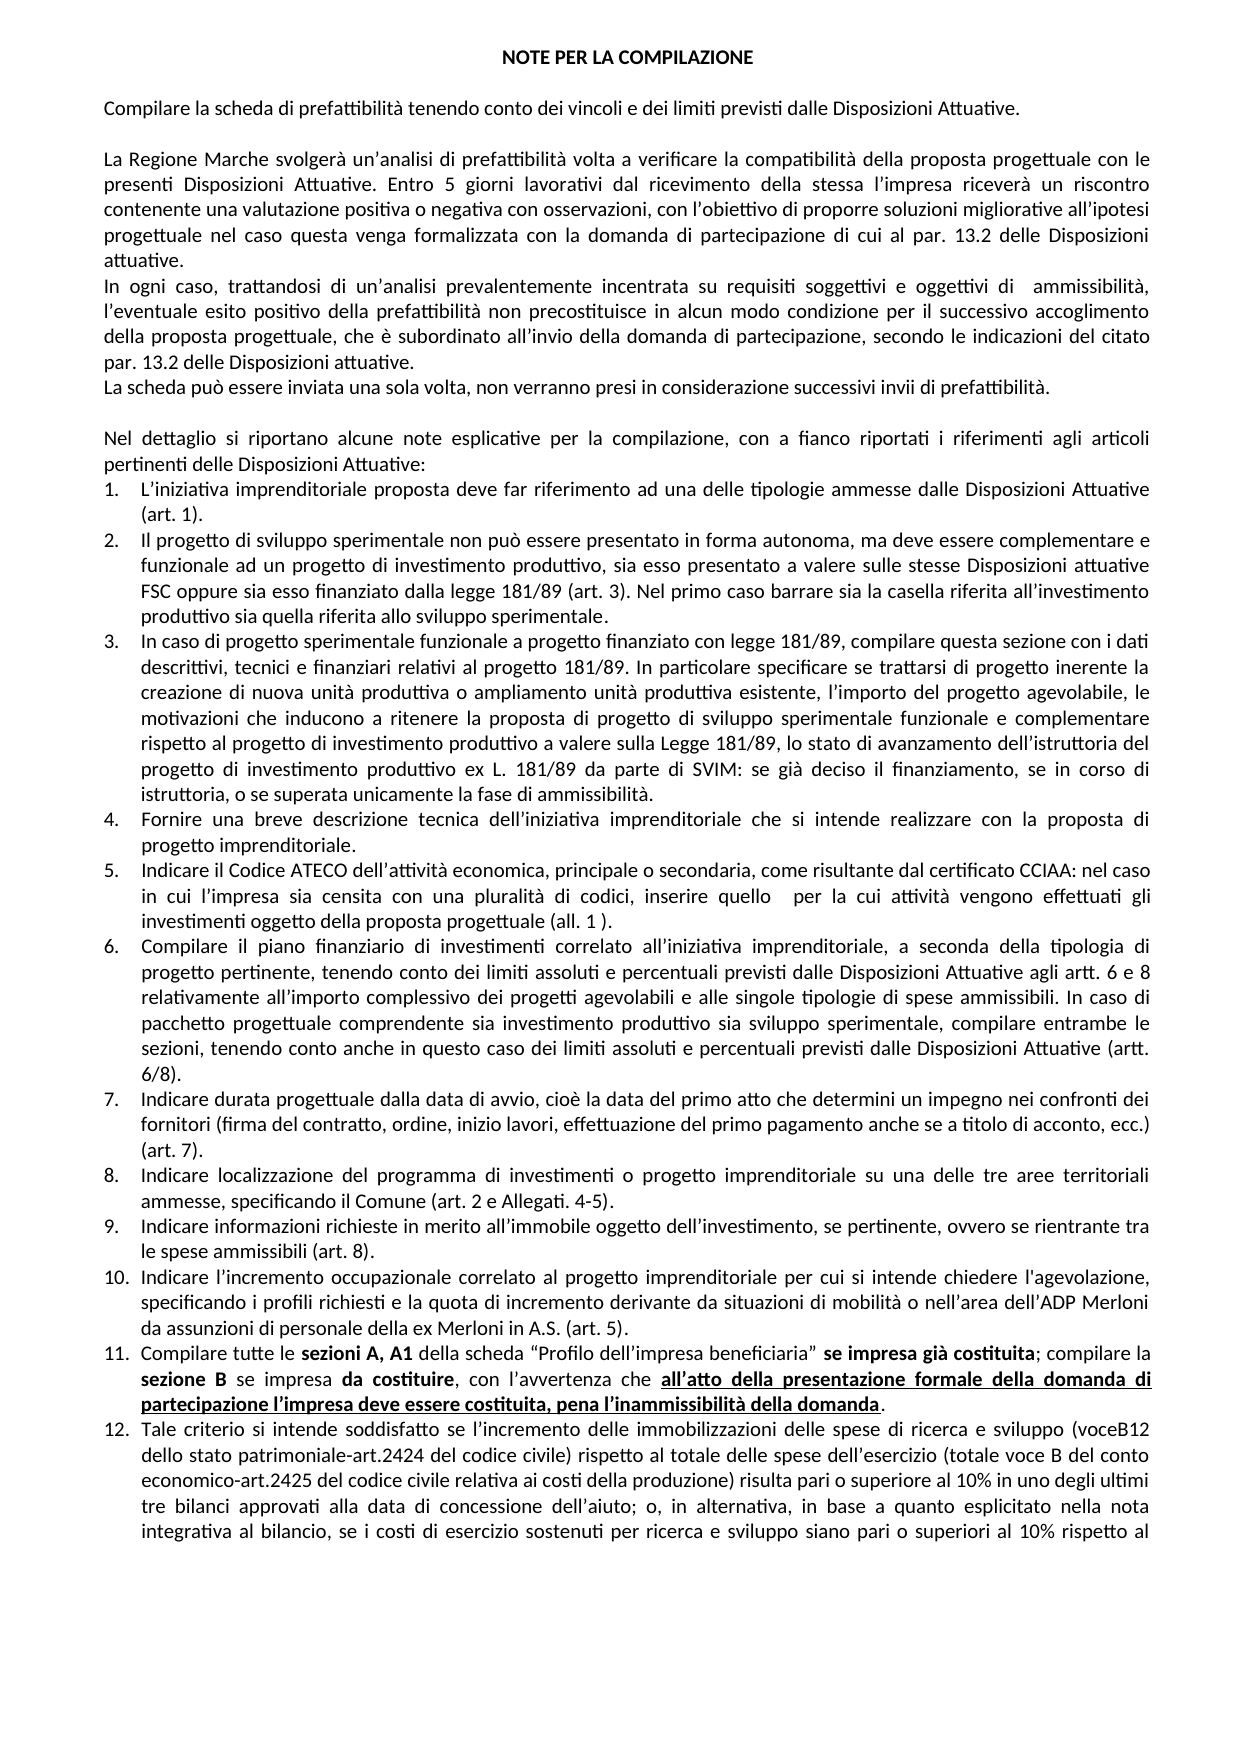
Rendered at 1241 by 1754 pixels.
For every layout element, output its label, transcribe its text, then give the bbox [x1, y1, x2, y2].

list Il progetto di sviluppo sperimentale non può essere presentato in forma autonoma, ma deve essere complementare e funzionale ad un progetto di investimento produttivo, sia esso presentato a valere sulle stesse Disposizioni attuative FSC oppure sia esso finanziato dalla legge 181/89 (art. 3). Nel primo caso barrare sia la casella riferita all’investimento produttivo sia quella riferita allo sviluppo sperimentale. [103, 527, 1152, 629]
text La scheda può essere inviata una sola volta, non verranno presi in considerazione successivi invii di prefattibilità. [103, 374, 1152, 400]
list Compilare tutte le sezioni A, A1 della scheda “Profilo dell’impresa beneficiaria” se impresa già costituita; compilare la sezione B se impresa da costituire, con l’avvertenza che all’atto della presentazione formale della domanda di partecipazione l’impresa deve essere costituita, pena l’inammissibilità della domanda. [103, 1340, 1152, 1417]
list Indicare durata progettuale dalla data di avvio, cioè la data del primo atto che determini un impegno nei confronti dei fornitori (firma del contratto, ordine, inizio lavori, effettuazione del primo pagamento anche se a titolo di acconto, ecc.) (art. 7). [103, 1086, 1152, 1162]
list Indicare il Codice ATECO dell’attività economica, principale o secondaria, come risultante dal certificato CCIAA: nel caso in cui l’impresa sia censita con una pluralità di codici, inserire quello per la cui attività vengono effettuati gli investimenti oggetto della proposta progettuale (all. 1 ). [103, 857, 1152, 934]
list In caso di progetto sperimentale funzionale a progetto finanziato con legge 181/89, compilare questa sezione con i dati descrittivi, tecnici e finanziari relativi al progetto 181/89. In particolare specificare se trattarsi di progetto inerente la creazione di nuova unità produttiva o ampliamento unità produttiva esistente, l’importo del progetto agevolabile, le motivazioni che inducono a ritenere la proposta di progetto di sviluppo sperimentale funzionale e complementare rispetto al progetto di investimento produttivo a valere sulla Legge 181/89, lo stato di avanzamento dell’istruttoria del progetto di investimento produttivo ex L. 181/89 da parte di SVIM: se già deciso il finanziamento, se in corso di istruttoria, o se superata unicamente la fase di ammissibilità. [103, 629, 1152, 807]
list Compilare il piano finanziario di investimenti correlato all’iniziativa imprenditoriale, a seconda della tipologia di progetto pertinente, tenendo conto dei limiti assoluti e percentuali previsti dalle Disposizioni Attuative agli artt. 6 e 8 relativamente all’importo complessivo dei progetti agevolabili e alle singole tipologie di spese ammissibili. In caso di pacchetto progettuale comprendente sia investimento produttivo sia sviluppo sperimentale, compilare entrambe le sezioni, tenendo conto anche in questo caso dei limiti assoluti e percentuali previsti dalle Disposizioni Attuative (artt. 6/8). [103, 934, 1152, 1086]
list Indicare localizzazione del programma di investimenti o progetto imprenditoriale su una delle tre aree territoriali ammesse, specificando il Comune (art. 2 e Allegati. 4-5). [103, 1162, 1152, 1213]
list Indicare l’incremento occupazionale correlato al progetto imprenditoriale per cui si intende chiedere l'agevolazione, specificando i profili richiesti e la quota di incremento derivante da situazioni di mobilità o nell’area dell’ADP Merloni da assunzioni di personale della ex Merloni in A.S. (art. 5). [103, 1264, 1152, 1340]
list L’iniziativa imprenditoriale proposta deve far riferimento ad una delle tipologie ammesse dalle Disposizioni Attuative (art. 1). [103, 476, 1152, 527]
text Compilare la scheda di prefattibilità tenendo conto dei vincoli e dei limiti previsti dalle Disposizioni Attuative. [103, 95, 1152, 120]
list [103, 1417, 1152, 1544]
list Indicare informazioni richieste in merito all’immobile oggetto dell’investimento, se pertinente, ovvero se rientrante tra le spese ammissibili (art. 8). [103, 1213, 1152, 1264]
list Fornire una breve descrizione tecnica dell’iniziativa imprenditoriale che si intende realizzare con la proposta di progetto imprenditoriale. [103, 807, 1152, 857]
text In ogni caso, trattandosi di un’analisi prevalentemente incentrata su requisiti soggettivi e oggettivi di ammissibilità, l’eventuale esito positivo della prefattibilità non precostituisce in alcun modo condizione per il successivo accoglimento della proposta progettuale, che è subordinato all’invio della domanda di partecipazione, secondo le indicazioni del citato par. 13.2 delle Disposizioni attuative. [103, 273, 1152, 374]
text La Regione Marche svolgerà un’analisi di prefattibilità volta a verificare la compatibilità della proposta progettuale con le presenti Disposizioni Attuative. Entro 5 giorni lavorativi dal ricevimento della stessa l’impresa riceverà un riscontro contenente una valutazione positiva o negativa con osservazioni, con l’obiettivo di proporre soluzioni migliorative all’ipotesi progettuale nel caso questa venga formalizzata con la domanda di partecipazione di cui al par. 13.2 delle Disposizioni attuative. [103, 146, 1152, 273]
text NOTE PER LA COMPILAZIONE [103, 44, 1152, 70]
text Nel dettaglio si riportano alcune note esplicative per la compilazione, con a fianco riportati i riferimenti agli articoli pertinenti delle Disposizioni Attuative: [103, 425, 1152, 476]
